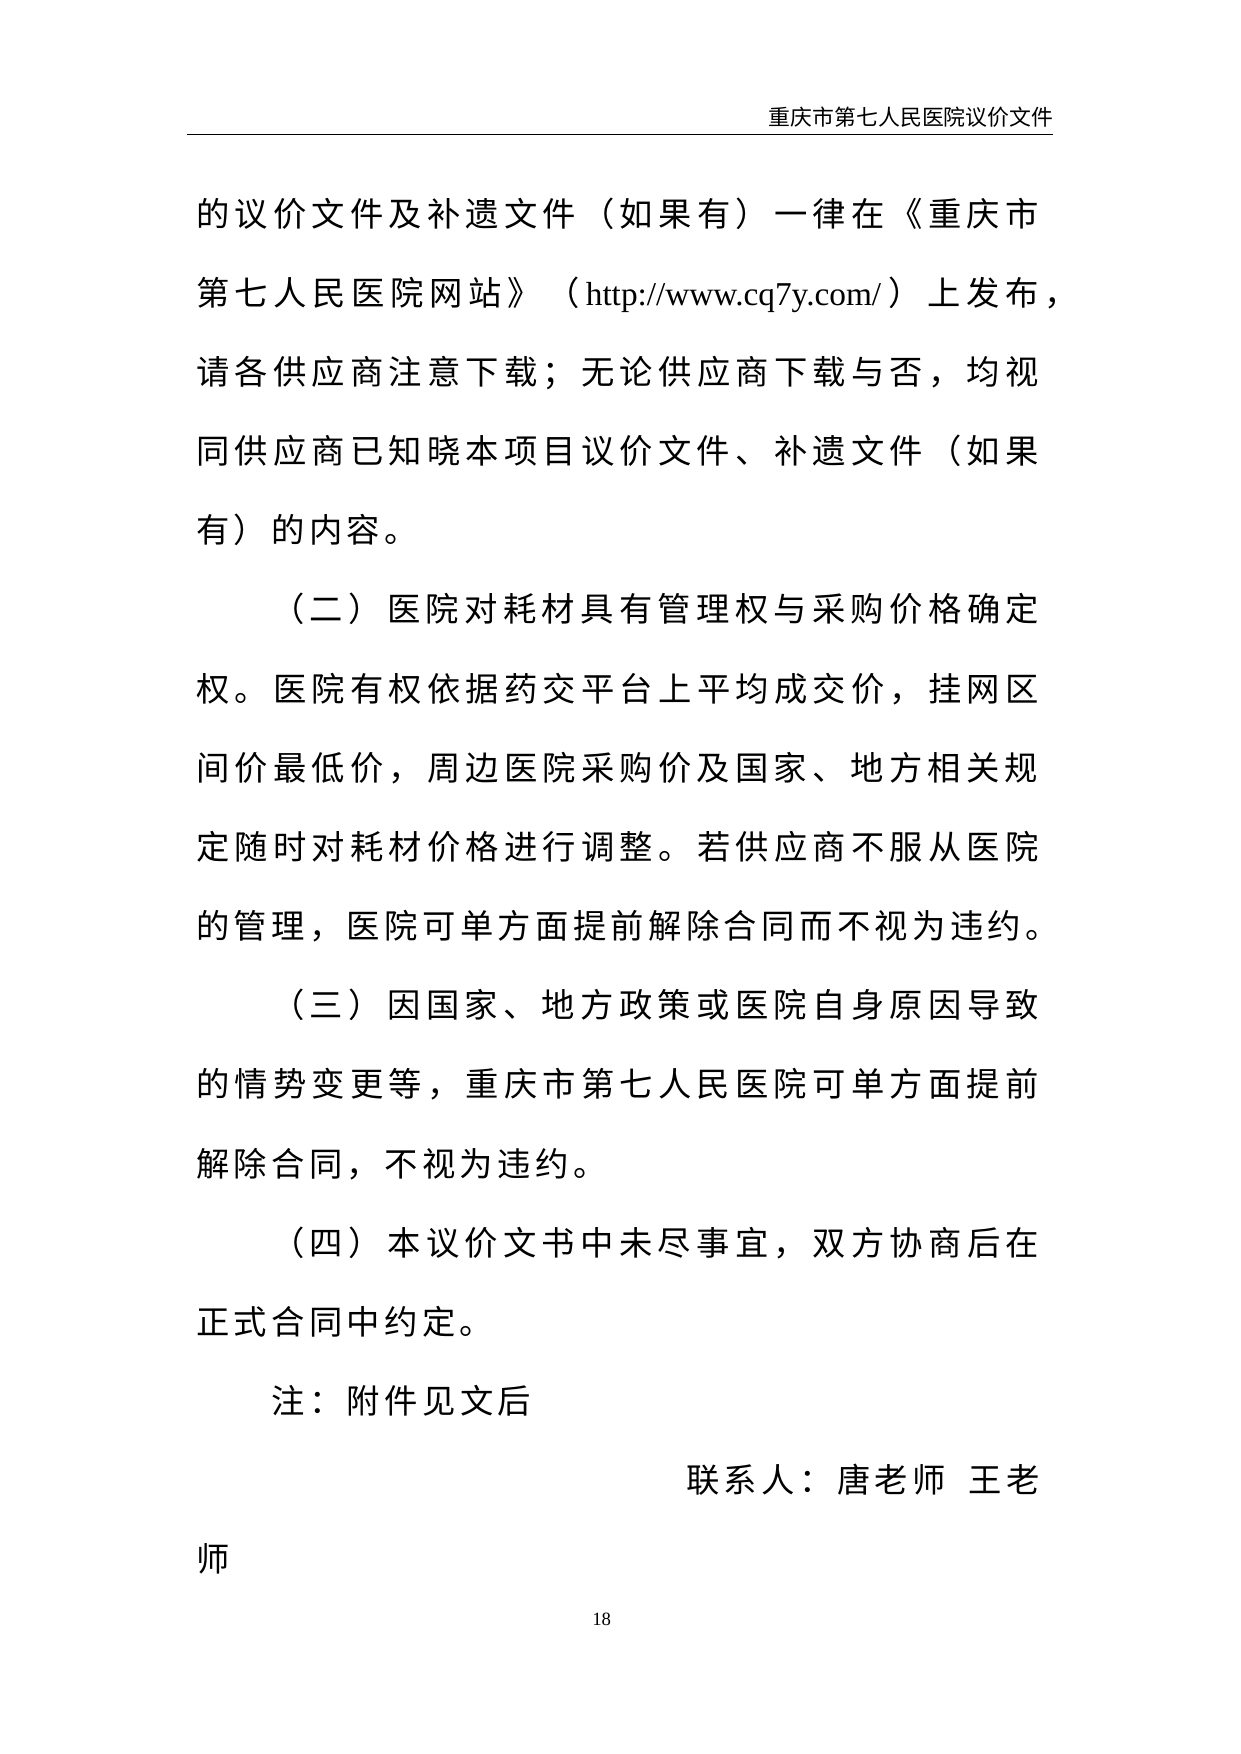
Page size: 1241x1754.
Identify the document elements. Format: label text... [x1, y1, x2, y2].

text 注：附件见文后 [196, 1359, 1044, 1439]
text （四）本议价文书中未尽事宜，双方协商后在正式合同中约定。 [196, 1201, 1044, 1359]
text 联系人：唐老师 王老师 [196, 1439, 1044, 1597]
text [196, 172, 1044, 568]
text （二）医院对耗材具有管理权与采购价格确定权。医院有权依据药交平台上平均成交价，挂网区间价最低价，周边医院采购价及国家、地方相关规定随时对耗材价格进行调整。若供应商不服从医院的管理，医院可单方面提前解除合同而不视为违约。 [196, 568, 1044, 964]
text （三）因国家、地方政策或医院自身原因导致的情势变更等，重庆市第七人民医院可单方面提前解除合同，不视为违约。 [196, 964, 1044, 1201]
